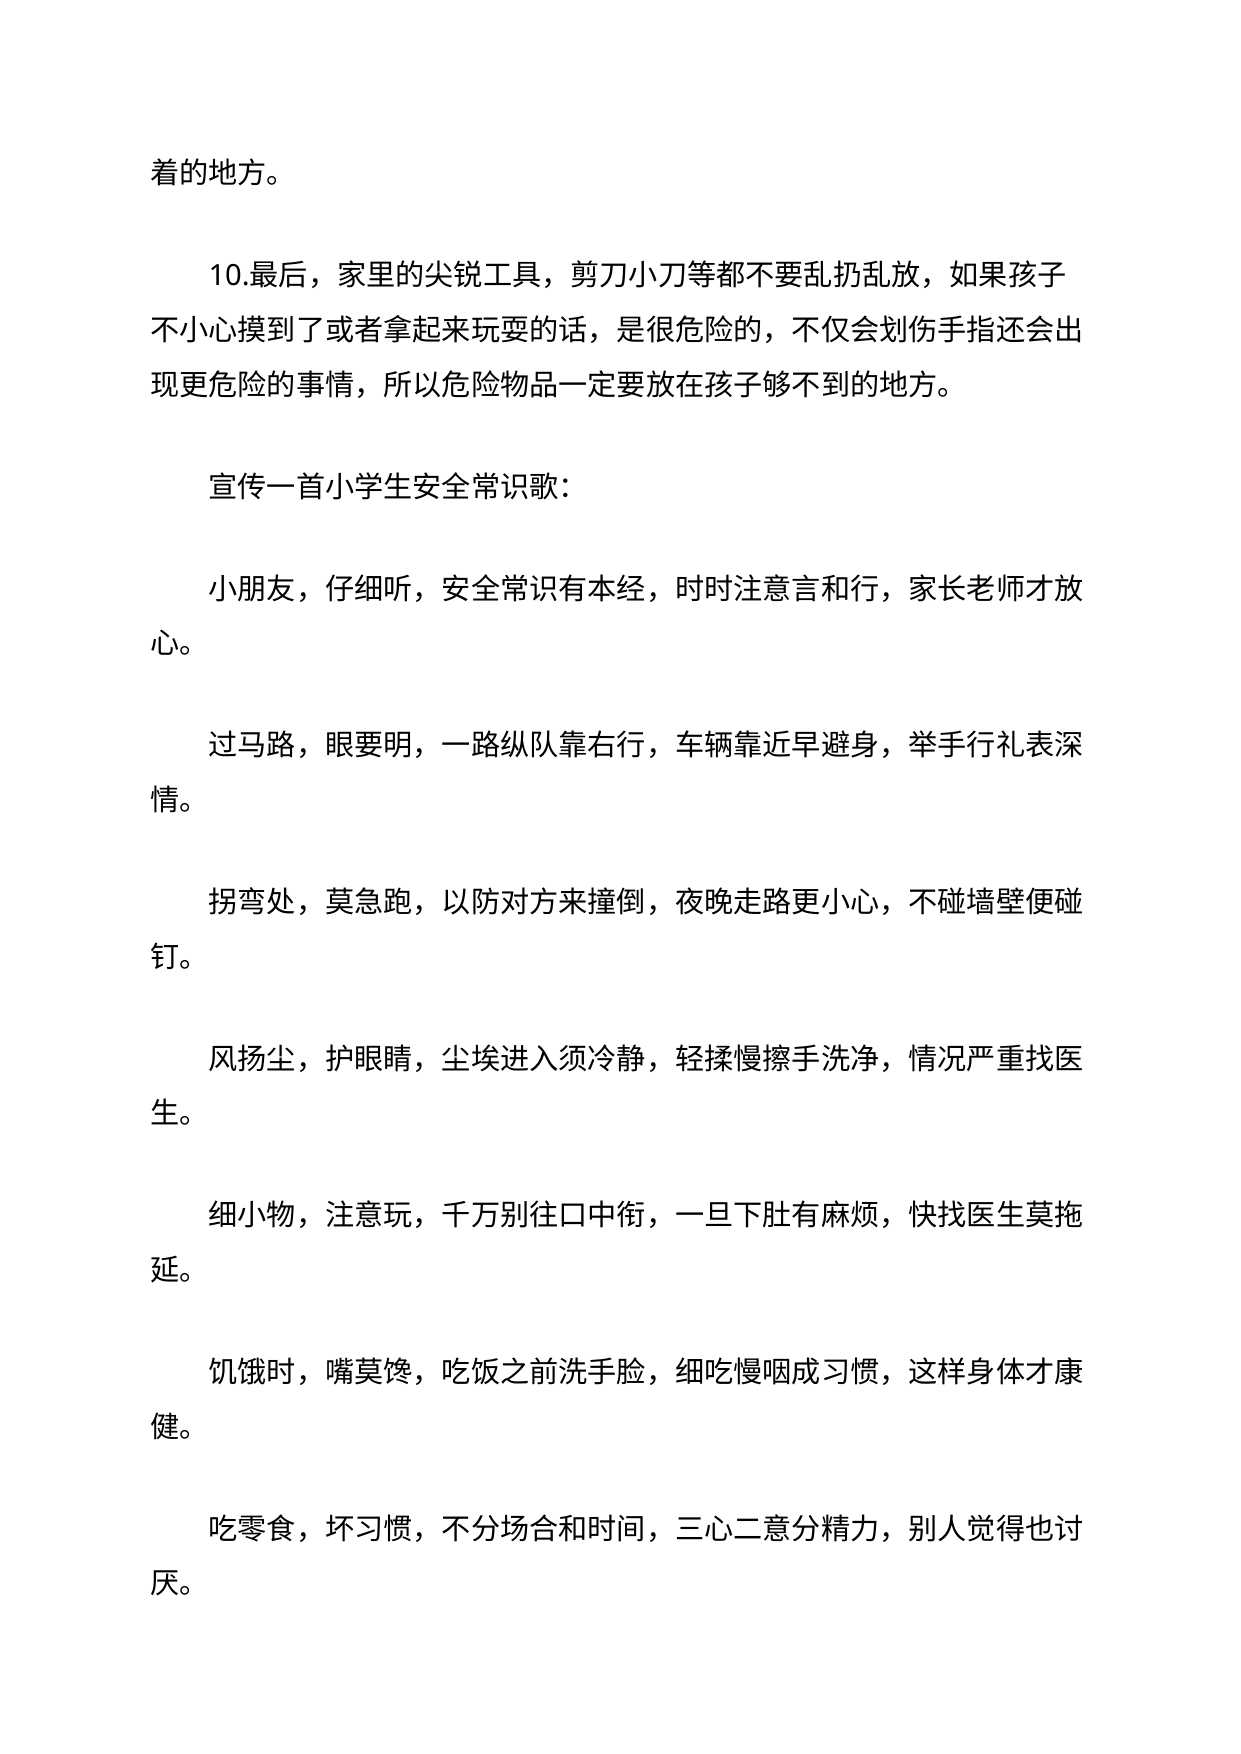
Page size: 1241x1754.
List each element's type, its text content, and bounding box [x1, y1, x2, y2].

text 拐弯处，莫急跑，以防对方来撞倒，夜晚走路更小心，不碰墙壁便碰钉。 [150, 878, 1090, 976]
text 过马路，眼要明，一路纵队靠右行，车辆靠近早避身，举手行礼表深情。 [150, 722, 1090, 819]
text 宣传一首小学生安全常识歌： [150, 463, 1090, 506]
text 细小物，注意玩，千万别往口中衔，一旦下肚有麻烦，快找医生莫拖延。 [150, 1192, 1090, 1289]
text 饥饿时，嘴莫馋，吃饭之前洗手脸，细吃慢咽成习惯，这样身体才康健。 [150, 1348, 1090, 1446]
text 吃零食，坏习惯，不分场合和时间，三心二意分精力，别人觉得也讨厌。 [150, 1505, 1090, 1602]
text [150, 150, 1090, 192]
text 风扬尘，护眼睛，尘埃进入须冷静，轻揉慢擦手洗净，情况严重找医生。 [150, 1035, 1090, 1132]
text 小朋友，仔细听，安全常识有本经，时时注意言和行，家长老师才放心。 [150, 565, 1090, 662]
text 10.最后，家里的尖锐工具，剪刀小刀等都不要乱扔乱放，如果孩子不小心摸到了或者拿起来玩耍的话，是很危险的，不仅会划伤手指还会出现更危险的事情，所以危险物品一定要放在孩子够不到的地方。 [150, 252, 1090, 404]
